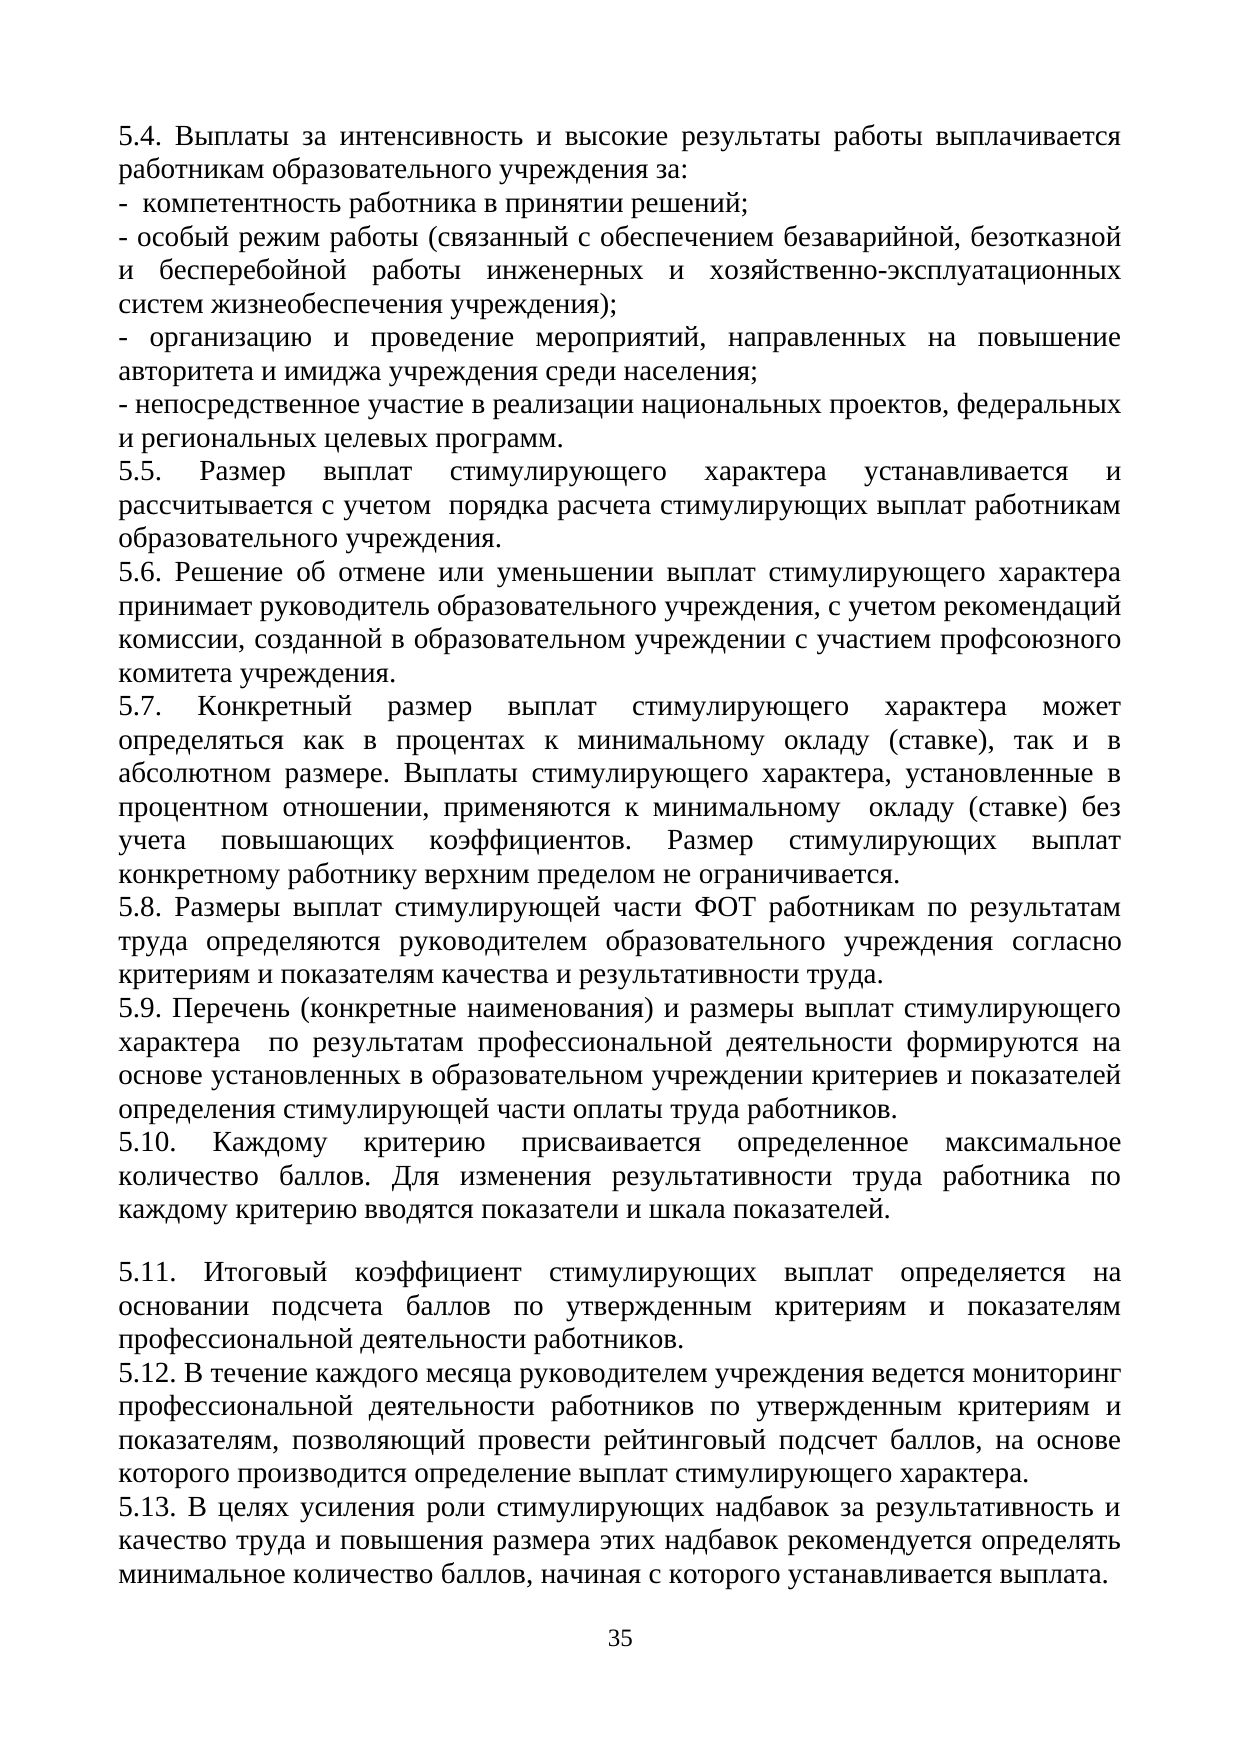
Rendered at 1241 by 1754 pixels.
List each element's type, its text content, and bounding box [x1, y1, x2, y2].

text 5.7. Конкретный размер выплат стимулирующего характера может определяться как в процентах к минимальному окладу (ставке), так и в абсолютном размере. Выплаты стимулирующего характера, установленные в процентном отношении, применяются к минимальному окладу (ставке) без учета повышающих коэффициентов. Размер стимулирующих выплат конкретному работнику верхним пределом не ограничивается. [118, 688, 1122, 889]
text 5.8. Размеры выплат стимулирующей части ФОТ работникам по результатам труда определяются руководителем образовательного учреждения согласно критериям и показателям качества и результативности труда. [118, 889, 1122, 990]
text - организацию и проведение мероприятий, направленных на повышение авторитета и имиджа учреждения среди населения; [118, 319, 1122, 386]
text 5.10. Каждому критерию присваивается определенное максимальное количество баллов. Для изменения результативности труда работника по каждому критерию вводятся показатели и шкала показателей. [118, 1124, 1122, 1225]
text 5.6. Решение об отмене или уменьшении выплат стимулирующего характера принимает руководитель образовательного учреждения, с учетом рекомендаций комиссии, созданной в образовательном учреждении с участием профсоюзного комитета учреждения. [118, 554, 1122, 688]
text 5.13. В целях усиления роли стимулирующих надбавок за результативность и качество труда и повышения размера этих надбавок рекомендуется определять минимальное количество баллов, начиная с которого устанавливается выплата. [118, 1489, 1122, 1589]
text 5.12. В течение каждого месяца руководителем учреждения ведется мониторинг профессиональной деятельности работников по утвержденным критериям и показателям, позволяющий провести рейтинговый подсчет баллов, на основе которого производится определение выплат стимулирующего характера. [118, 1355, 1122, 1489]
text 5.11. Итоговый коэффициент стимулирующих выплат определяется на основании подсчета баллов по утвержденным критериям и показателям профессиональной деятельности работников. [118, 1254, 1122, 1355]
text - компетентность работника в принятии решений; [118, 185, 1122, 219]
text - непосредственное участие в реализации национальных проектов, федеральных и региональных целевых программ. [118, 386, 1122, 453]
text 5.4. Выплаты за интенсивность и высокие результаты работы выплачивается работникам образовательного учреждения за: [118, 118, 1122, 185]
text - особый режим работы (связанный с обеспечением безаварийной, безотказной и бесперебойной работы инженерных и хозяйственно-эксплуатационных систем жизнеобеспечения учреждения); [118, 219, 1122, 319]
subtitle 5.5. Размер выплат стимулирующего характера устанавливается и рассчитывается с учетом порядка расчета стимулирующих выплат работникам образовательного учреждения. [118, 453, 1122, 554]
text 5.9. Перечень (конкретные наименования) и размеры выплат стимулирующего характера по результатам профессиональной деятельности формируются на основе установленных в образовательном учреждении критериев и показателей определения стимулирующей части оплаты труда работников. [118, 990, 1122, 1124]
